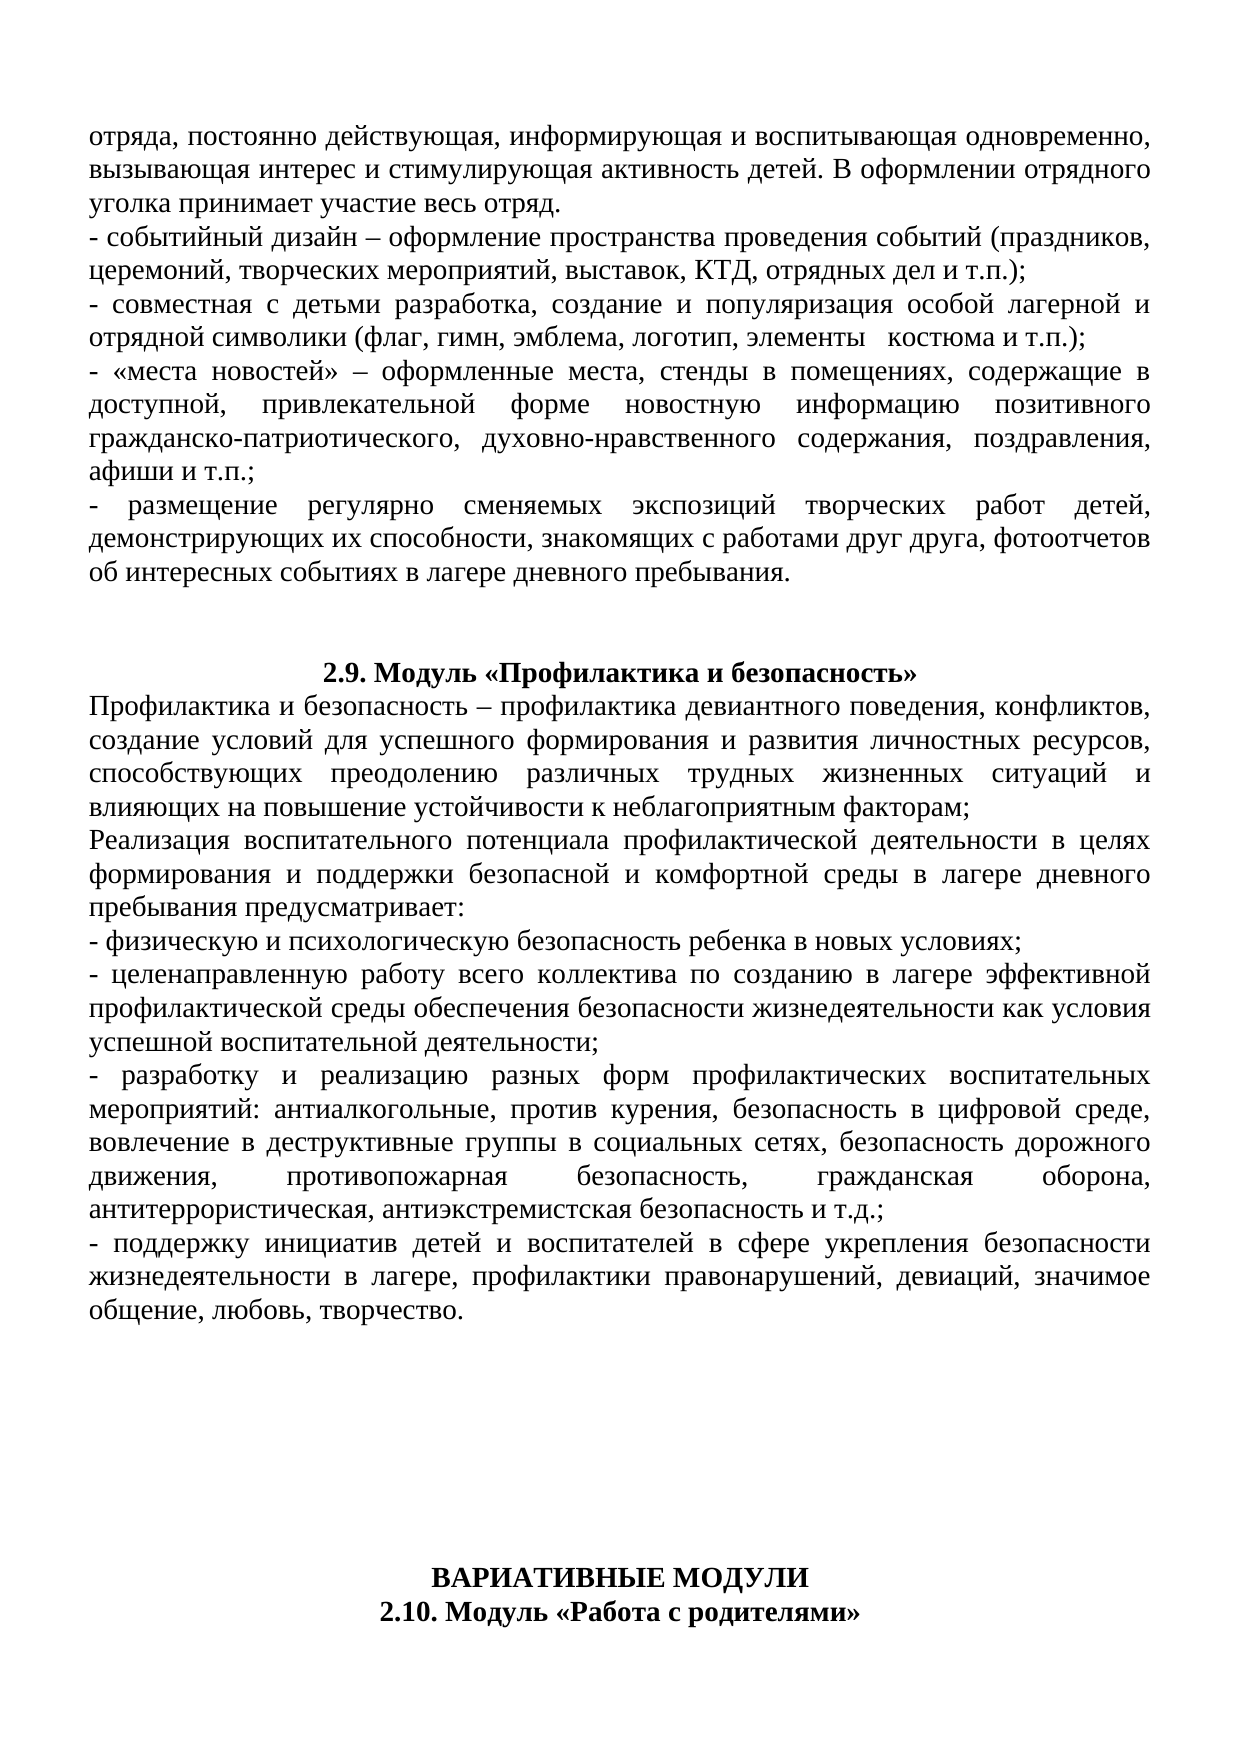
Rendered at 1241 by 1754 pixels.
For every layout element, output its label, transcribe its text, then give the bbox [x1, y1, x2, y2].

text 2.10. Модуль «Работа с родителями» [88, 1594, 1152, 1627]
text - совместная с детьми разработка, создание и популяризация особой лагерной и отрядной символики (флаг, гимн, эмблема, логотип, элементы костюма и т.п.); [88, 286, 1152, 353]
text - разработку и реализацию разных форм профилактических воспитательных мероприятий: антиалкогольные, против курения, безопасность в цифровой среде, вовлечение в деструктивные группы в социальных сетях, безопасность дорожного движения, противопожарная безопасность, гражданская оборона, антитеррористическая, антиэкстремистская безопасность и т.д.; [88, 1057, 1152, 1225]
text Профилактика и безопасность – профилактика девиантного поведения, конфликтов, создание условий для успешного формирования и развития личностных ресурсов, способствующих преодолению различных трудных жизненных ситуаций и влияющих на повышение устойчивости к неблагоприятным факторам; [88, 688, 1152, 822]
text - событийный дизайн – оформление пространства проведения событий (праздников, церемоний, творческих мероприятий, выставок, КТД, отрядных дел и т.п.); [88, 219, 1152, 286]
text Реализация воспитательного потенциала профилактической деятельности в целях формирования и поддержки безопасной и комфортной среды в лагере дневного пребывания предусматривает: [88, 822, 1152, 923]
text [88, 118, 1152, 219]
text - поддержку инициатив детей и воспитателей в сфере укрепления безопасности жизнедеятельности в лагере, профилактики правонарушений, девиаций, значимое общение, любовь, творчество. [88, 1225, 1152, 1326]
text ВАРИАТИВНЫЕ МОДУЛИ [88, 1560, 1152, 1594]
text - «места новостей» – оформленные места, стенды в помещениях, содержащие в доступной, привлекательной форме новостную информацию позитивного гражданско-патриотического, духовно-нравственного содержания, поздравления, афиши и т.п.; [88, 353, 1152, 487]
text - целенаправленную работу всего коллектива по созданию в лагере эффективной профилактической среды обеспечения безопасности жизнедеятельности как условия успешной воспитательной деятельности; [88, 957, 1152, 1057]
text - размещение регулярно сменяемых экспозиций творческих работ детей, демонстрирующих их способности, знакомящих с работами друг друга, фотоотчетов об интересных событиях в лагере дневного пребывания. [88, 487, 1152, 588]
text - физическую и психологическую безопасность ребенка в новых условиях; [88, 923, 1152, 957]
text 2.9. Модуль «Профилактика и безопасность» [88, 655, 1152, 688]
